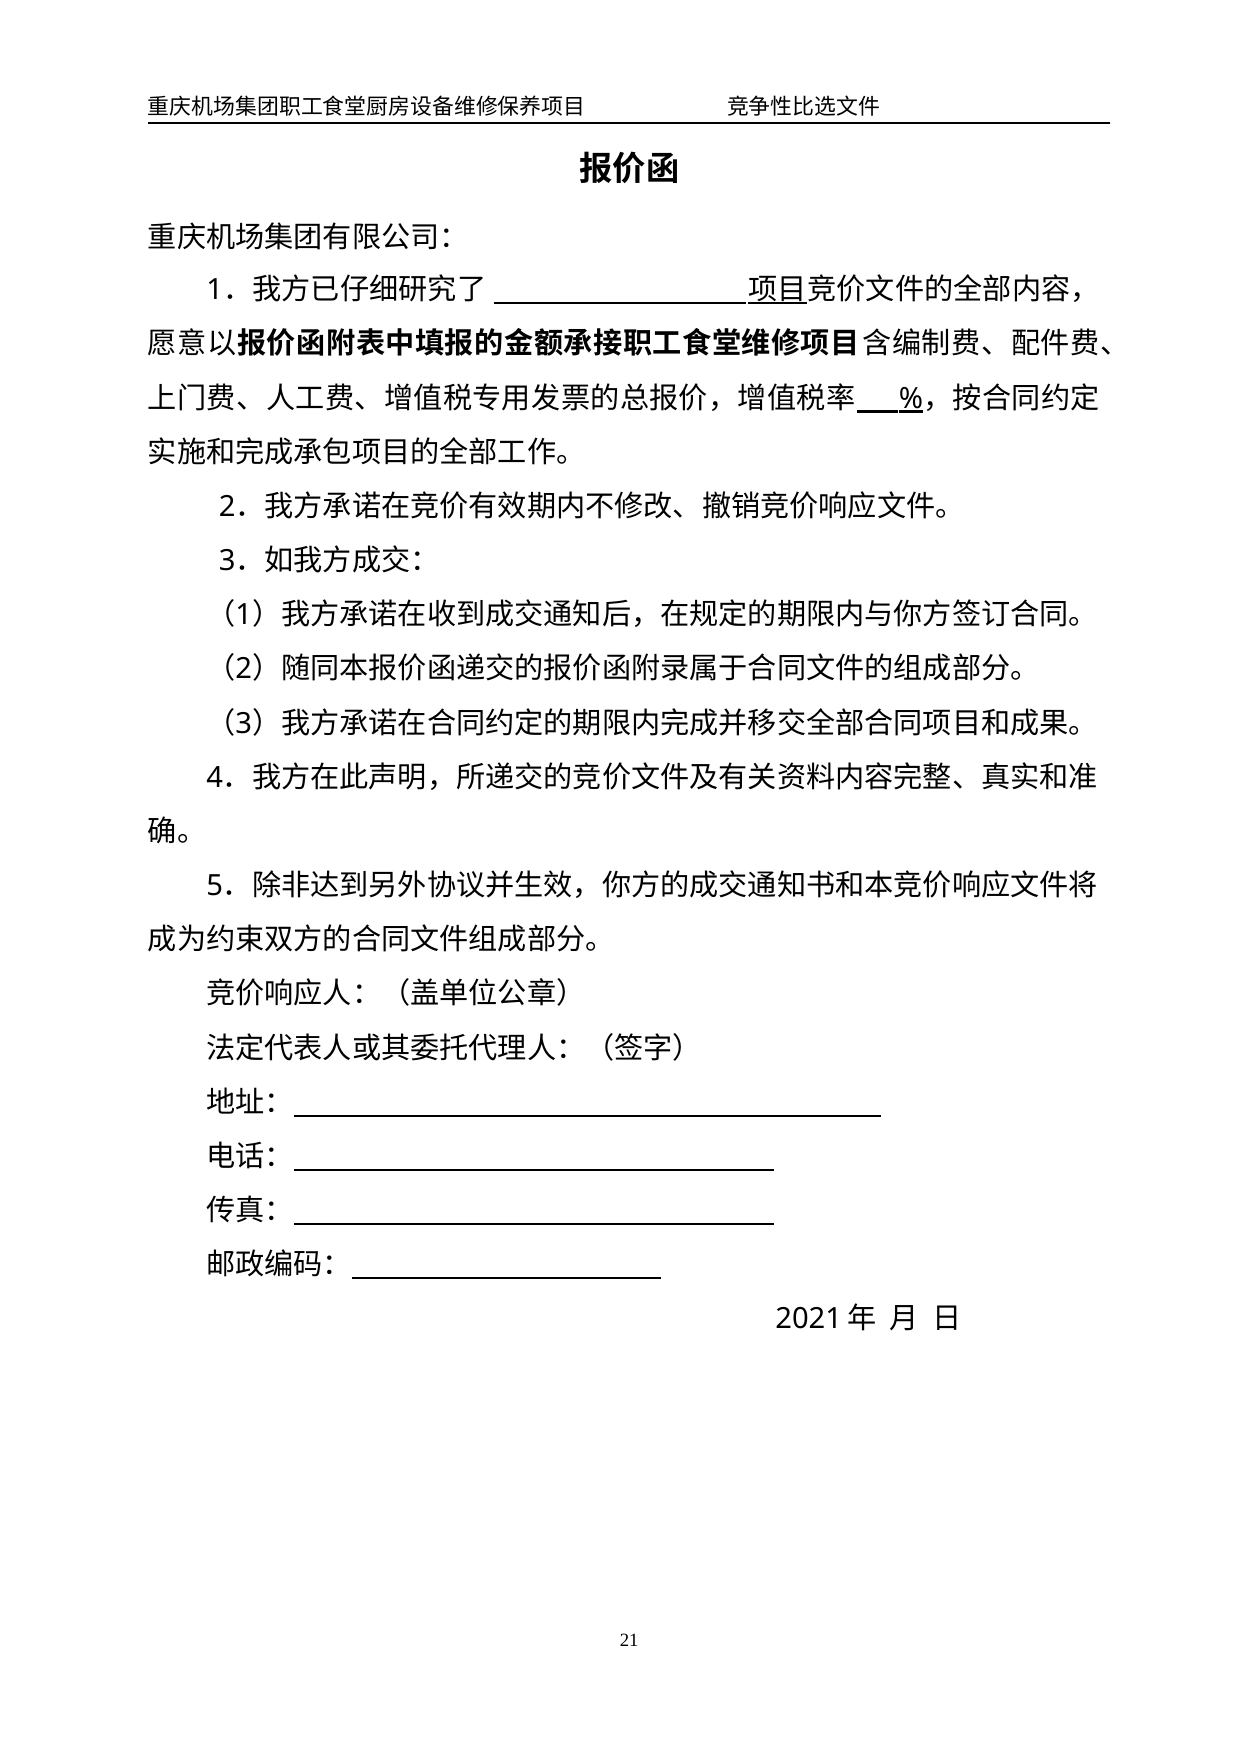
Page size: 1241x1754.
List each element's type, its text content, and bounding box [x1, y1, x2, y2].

text 电话： [148, 1123, 1112, 1177]
text （1）我方承诺在收到成交通知后，在规定的期限内与你方签订合同。 [148, 581, 1119, 636]
text （3）我方承诺在合同约定的期限内完成并移交全部合同项目和成果。 [148, 690, 1112, 744]
text 1．我方已仔细研究了 项目竞价文件的全部内容，愿意以报价函附表中填报的金额承接职工食堂维修项目含编制费、配件费、上门费、人工费、增值税专用发票的总报价，增值税率 %，按合同约定实施和完成承包项目的全部工作。 [148, 256, 1101, 473]
text 2．我方承诺在竞价有效期内不修改、撤销竞价响应文件。 [160, 473, 1101, 527]
text 4．我方在此声明，所递交的竞价文件及有关资料内容完整、真实和准确。 [148, 744, 1112, 852]
text 竞价响应人：（盖单位公章） [148, 961, 1088, 1015]
text 传真： [148, 1177, 1112, 1231]
text 邮政编码： [148, 1231, 1112, 1286]
text 3．如我方成交： [160, 527, 1101, 581]
text 2021年 月 日 [381, 1286, 1112, 1340]
text 报价函 [148, 142, 1110, 190]
text 重庆机场集团有限公司： [148, 214, 1110, 256]
text 法定代表人或其委托代理人：（签字） [148, 1015, 1088, 1069]
text （2）随同本报价函递交的报价函附录属于合同文件的组成部分。 [148, 636, 1112, 690]
text 地址： [148, 1069, 1088, 1123]
text 5．除非达到另外协议并生效，你方的成交通知书和本竞价响应文件将成为约束双方的合同文件组成部分。 [148, 852, 1112, 961]
